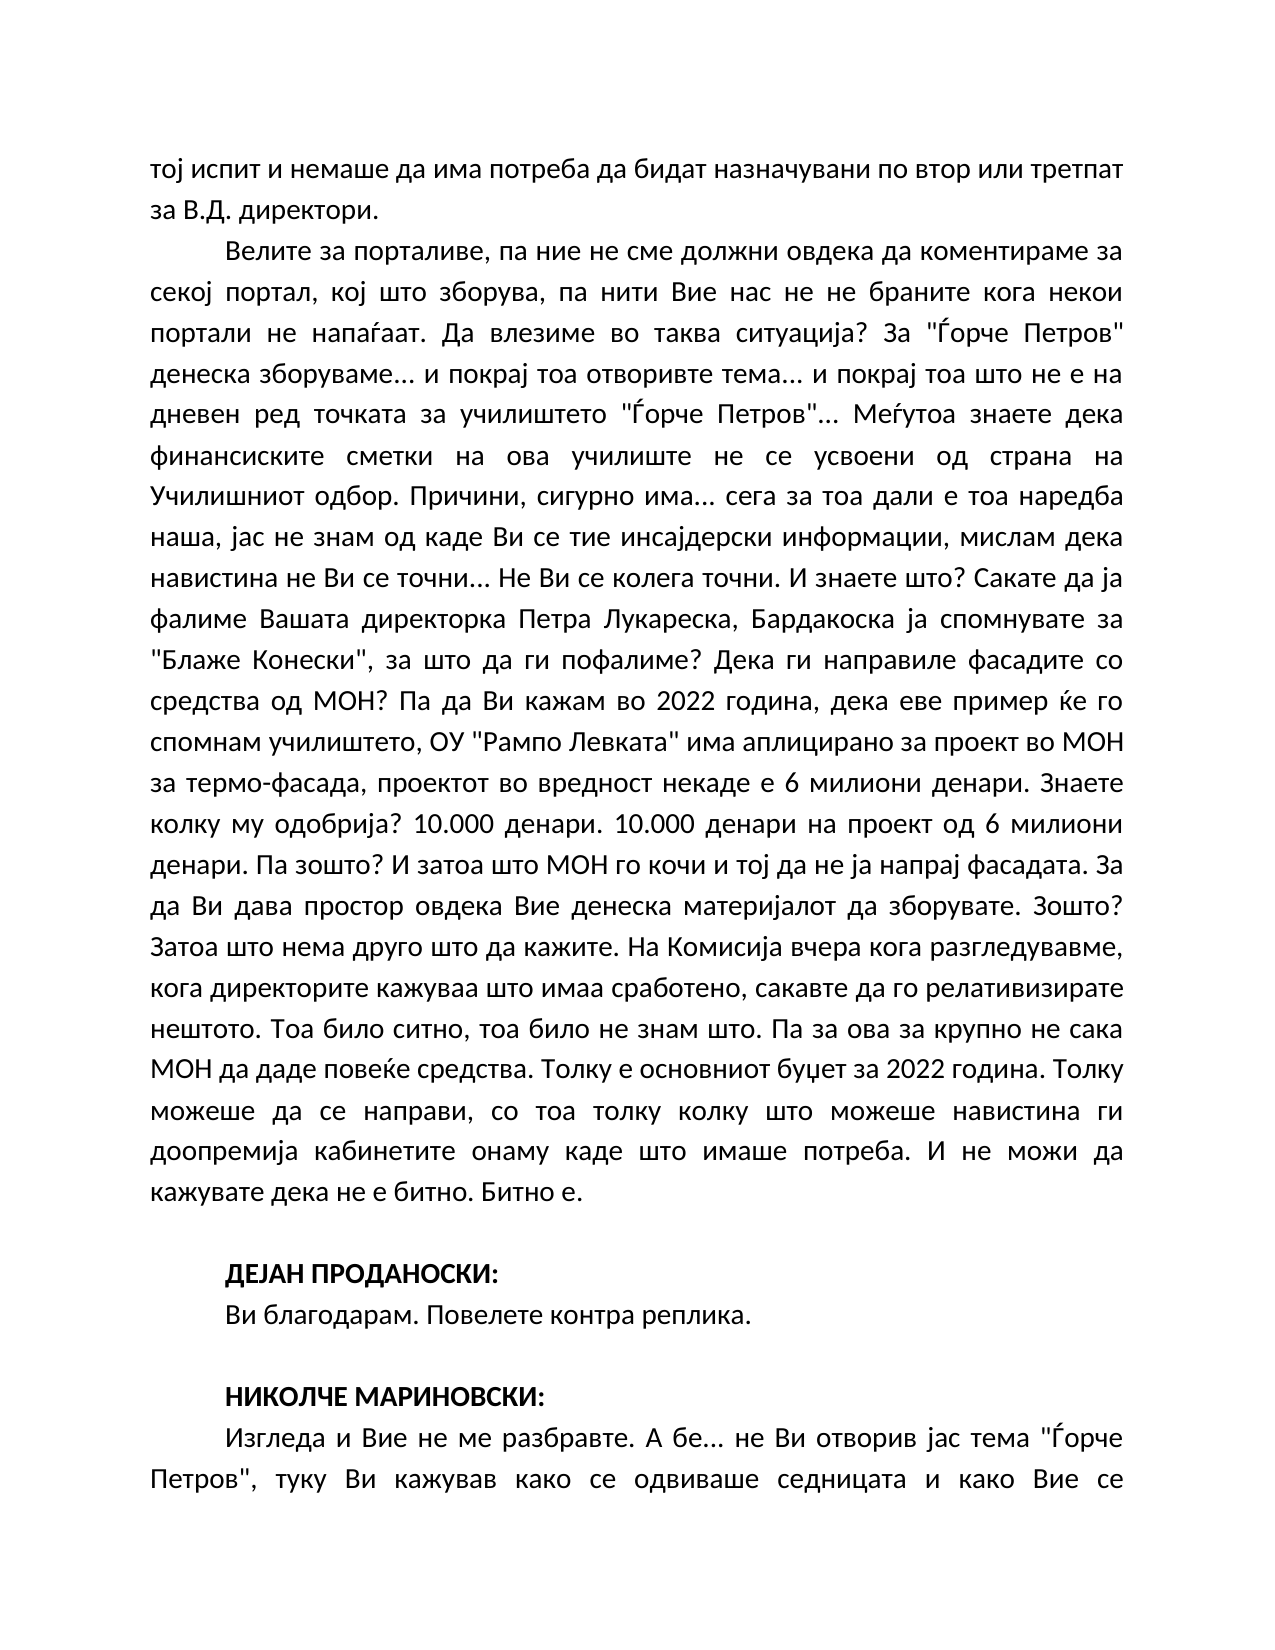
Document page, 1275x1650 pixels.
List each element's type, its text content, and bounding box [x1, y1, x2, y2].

text НИКОЛЧЕ МАРИНОВСКИ: [150, 1378, 1125, 1414]
text Ви благодарам. Повелете контра реплика. [150, 1296, 1125, 1332]
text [150, 1419, 1125, 1496]
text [150, 150, 1125, 227]
text Велите за порталиве, па ние не сме должни овдека да коментираме за секој портал, кој што зборува, па нити Вие нас не не браните кога некои портали не напаѓаат. Да влезиме во таква ситуација? За "Ѓорче Петров" денеска зборуваме... и покрај тоа отворивте тема... и покрај тоа што не е на дневен ред точката за училиштето "Ѓорче Петров"... Меѓутоа знаете дека финансиските сметки на ова училиште не се усвоени од страна на Училишниот одбор. Причини, сигурно има... сега за тоа дали е тоа наредба наша, јас не знам од каде Ви се тие инсајдерски информации, мислам дека навистина не Ви се точни... Не Ви се колега точни. И знаете што? Сакате да ја фалиме Вашата директорка Петра Лукареска, Бардакоска ја спомнувате за "Блаже Конески", за што да ги пофалиме? Дека ги направиле фасадите со средства од МОН? Па да Ви кажам во 2022 година, дека еве пример ќе го спомнам училиштето, ОУ "Рампо Левката" има аплицирано за проект во МОН за термо-фасада, проектот во вредност некаде е 6 милиони денари. Знаете колку му одобрија? 10.000 денари. 10.000 денари на проект од 6 милиони денари. Па зошто? И затоа што МОН го кочи и тој да не ја напрај фасадата. За да Ви дава простор овдека Вие денеска материјалот да зборувате. Зошто? Затоа што нема друго што да кажите. На Комисија вчера кога разгледувавме, кога директорите кажуваа што имаа сработено, сакавте да го релативизирате нештото. Тоа било ситно, тоа било не знам што. Па за ова за крупно не сака МОН да даде повеќе средства. Толку е основниот буџет за 2022 година. Толку можеше да се направи, со тоа толку колку што можеше навистина ги доопремија кабинетите онаму каде што имаше потреба. И не можи да кажувате дека не е битно. Битно е. [150, 232, 1125, 1209]
text ДЕЈАН ПРОДАНОСКИ: [150, 1255, 1125, 1291]
